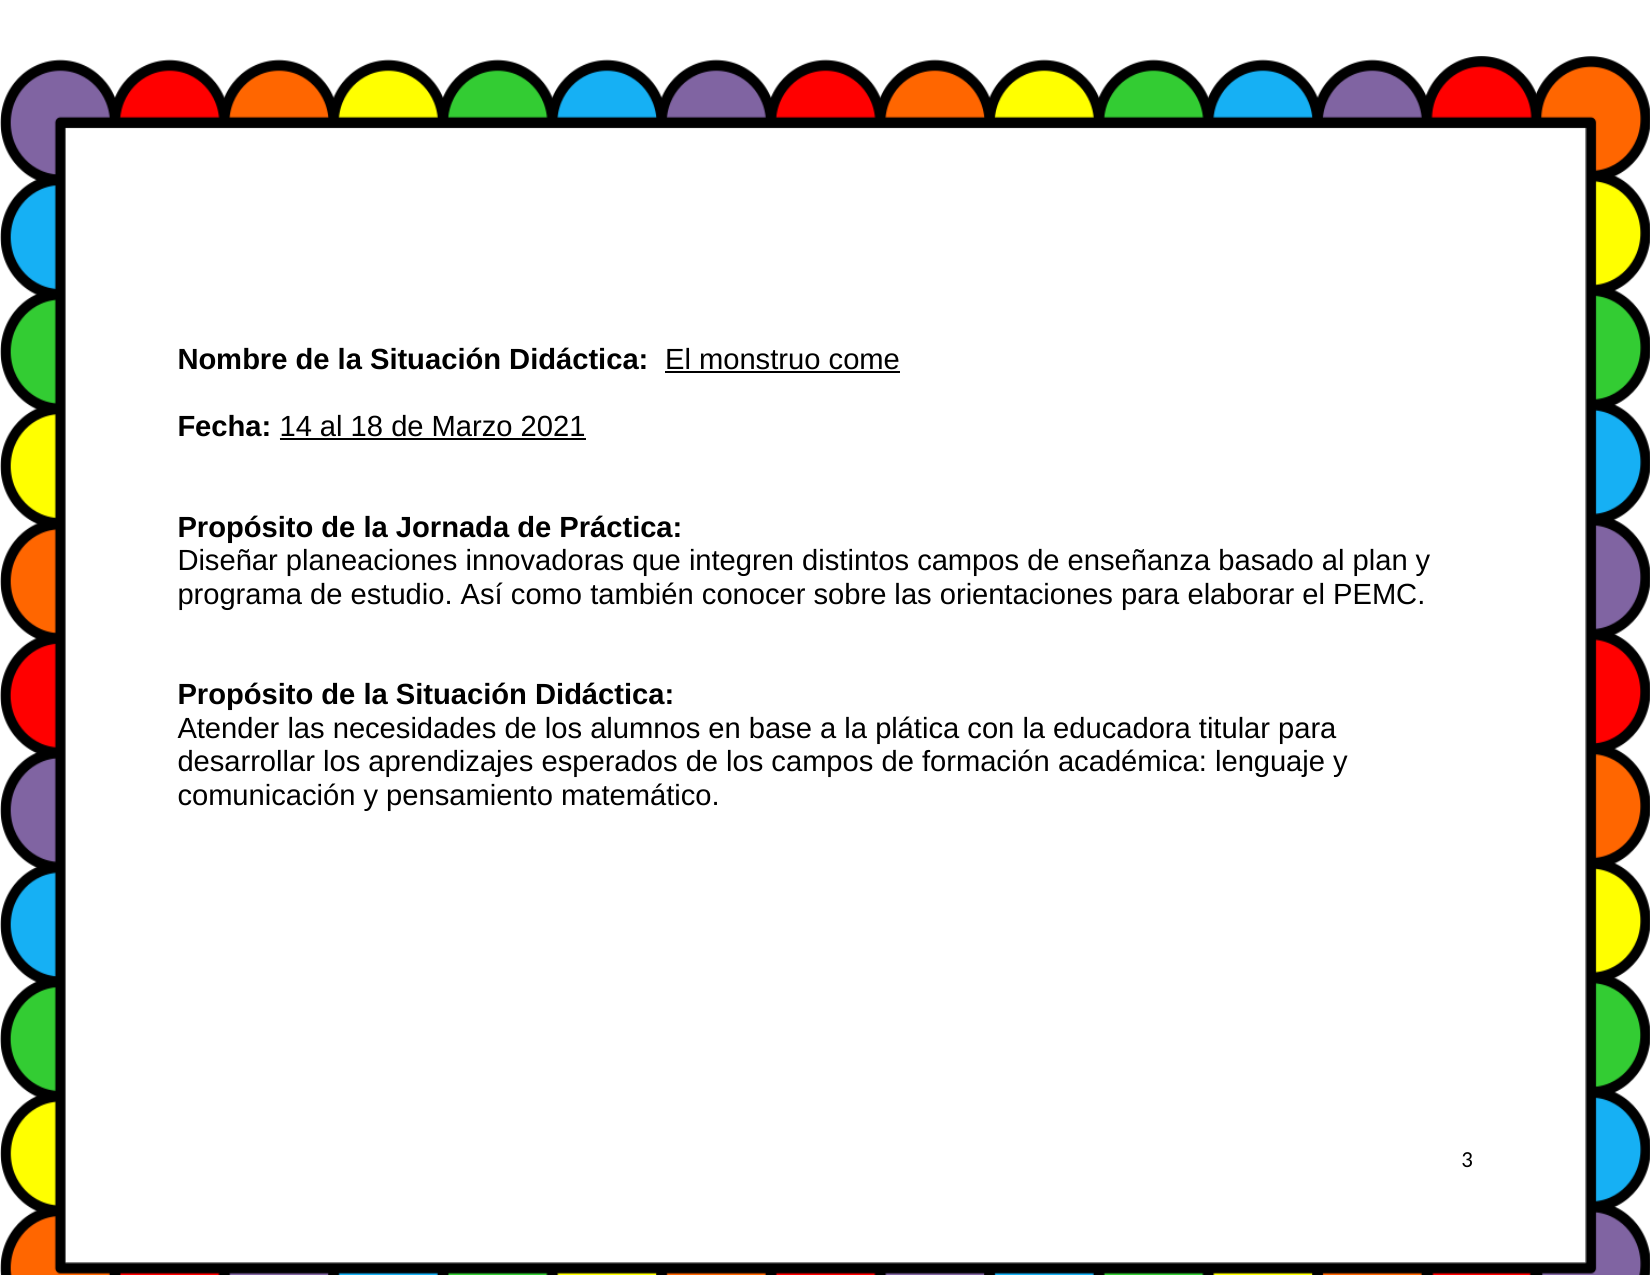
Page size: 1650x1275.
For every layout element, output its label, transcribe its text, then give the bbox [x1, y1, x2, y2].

text Nombre de la Situación Didáctica: El monstruo come [177, 342, 1473, 375]
text Atender las necesidades de los alumnos en base a la plática con la educadora titular para desarrollar los aprendizajes esperados de los campos de formación académica: lenguaje y comunicación y pensamiento matemático. [177, 711, 1473, 811]
text Propósito de la Jornada de Práctica: [177, 509, 1473, 543]
picture [0, 56, 1650, 1275]
text Diseñar planeaciones innovadoras que integren distintos campos de enseñanza basado al plan y programa de estudio. Así como también conocer sobre las orientaciones para elaborar el PEMC. [177, 543, 1473, 610]
text Fecha: 14 al 18 de Marzo 2021 [177, 409, 1473, 442]
text Propósito de la Situación Didáctica: [177, 677, 1473, 711]
